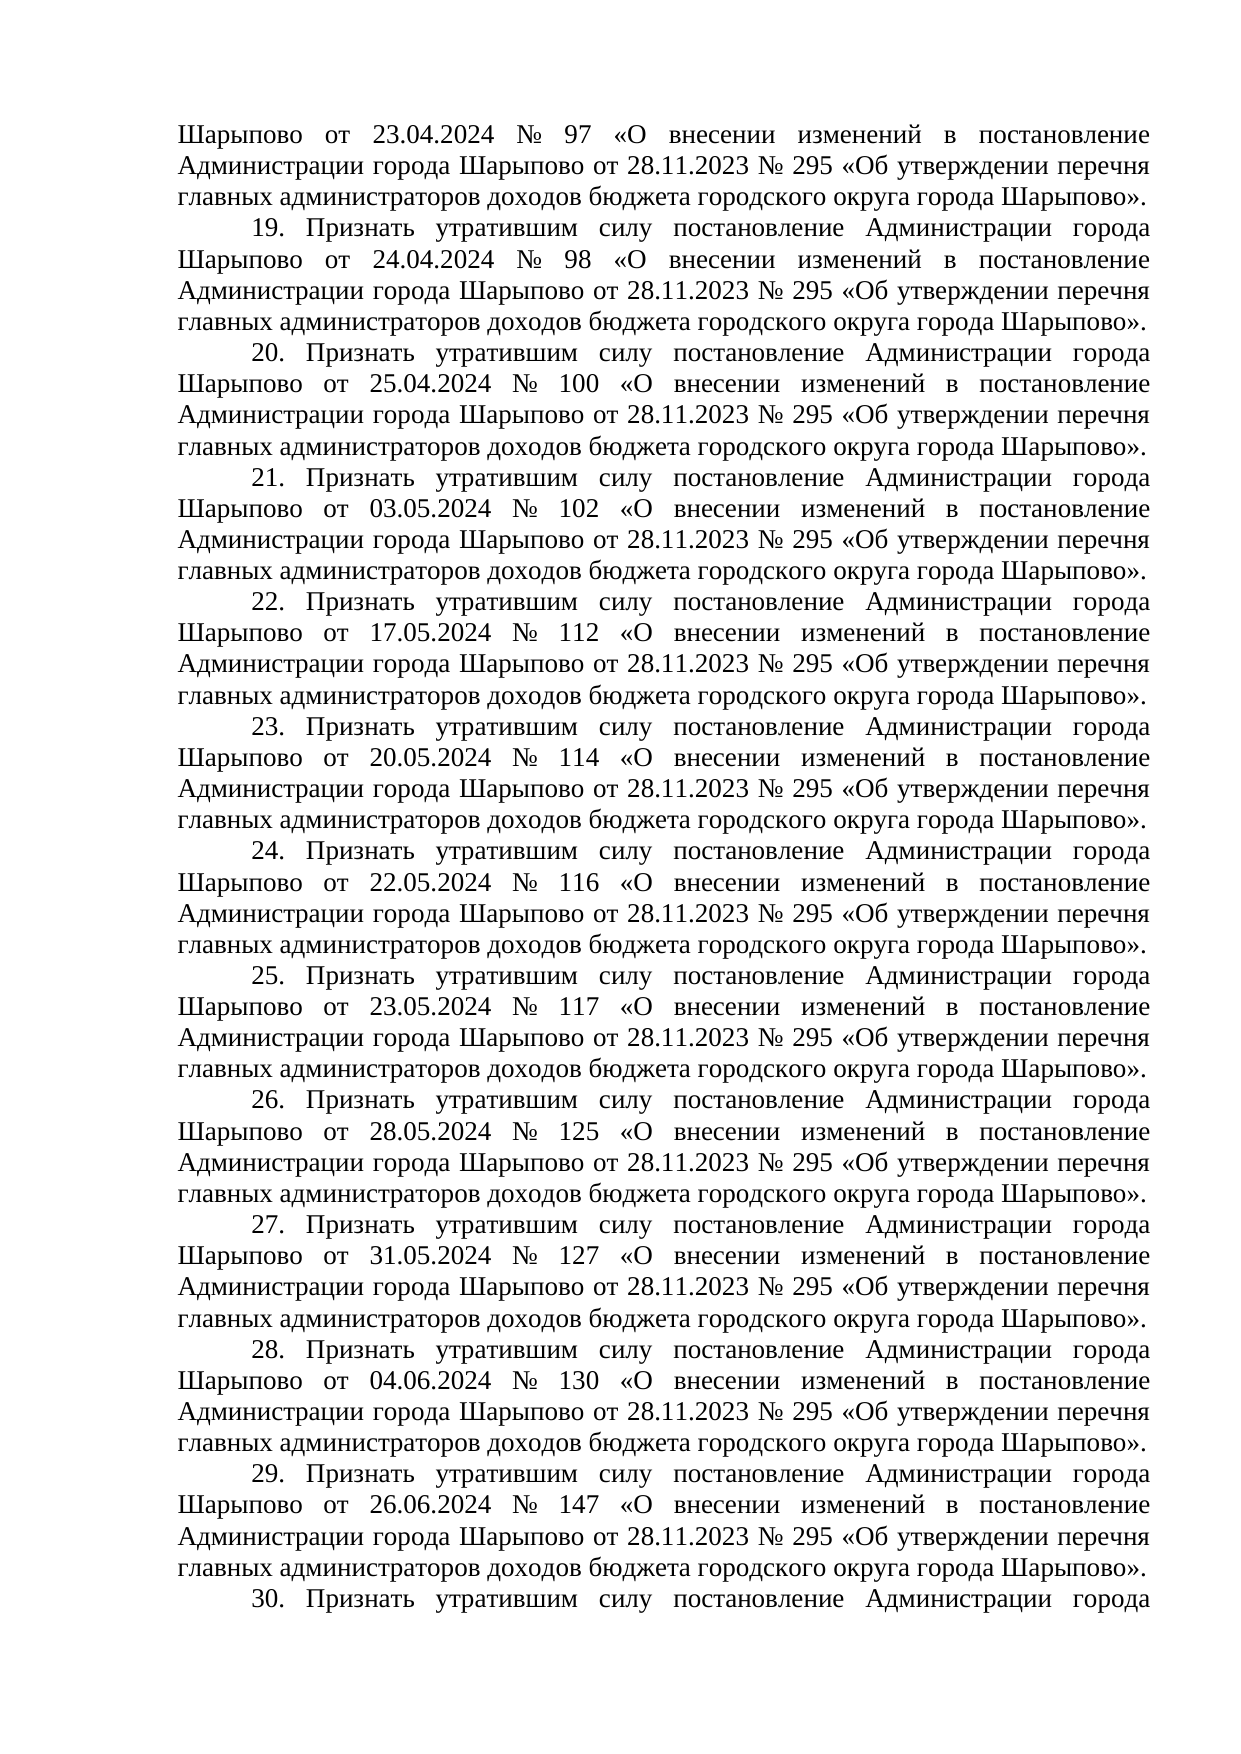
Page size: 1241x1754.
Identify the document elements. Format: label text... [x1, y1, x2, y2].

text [177, 118, 1152, 212]
text 23. Признать утратившим силу постановление Администрации города Шарыпово от 20.05.2024 № 114 «О внесении изменений в постановление Администрации города Шарыпово от 28.11.2023 № 295 «Об утверждении перечня главных администраторов доходов бюджета городского округа города Шарыпово». [177, 710, 1152, 834]
text 28. Признать утратившим силу постановление Администрации города Шарыпово от 04.06.2024 № 130 «О внесении изменений в постановление Администрации города Шарыпово от 28.11.2023 № 295 «Об утверждении перечня главных администраторов доходов бюджета городского округа города Шарыпово». [177, 1333, 1152, 1457]
text 19. Признать утратившим силу постановление Администрации города Шарыпово от 24.04.2024 № 98 «О внесении изменений в постановление Администрации города Шарыпово от 28.11.2023 № 295 «Об утверждении перечня главных администраторов доходов бюджета городского округа города Шарыпово». [177, 212, 1152, 336]
text 27. Признать утратившим силу постановление Администрации города Шарыпово от 31.05.2024 № 127 «О внесении изменений в постановление Администрации города Шарыпово от 28.11.2023 № 295 «Об утверждении перечня главных администраторов доходов бюджета городского округа города Шарыпово». [177, 1208, 1152, 1333]
text 26. Признать утратившим силу постановление Администрации города Шарыпово от 28.05.2024 № 125 «О внесении изменений в постановление Администрации города Шарыпово от 28.11.2023 № 295 «Об утверждении перечня главных администраторов доходов бюджета городского округа города Шарыпово». [177, 1084, 1152, 1208]
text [177, 1582, 1152, 1613]
text 24. Признать утратившим силу постановление Администрации города Шарыпово от 22.05.2024 № 116 «О внесении изменений в постановление Администрации города Шарыпово от 28.11.2023 № 295 «Об утверждении перечня главных администраторов доходов бюджета городского округа города Шарыпово». [177, 834, 1152, 959]
text 25. Признать утратившим силу постановление Администрации города Шарыпово от 23.05.2024 № 117 «О внесении изменений в постановление Администрации города Шарыпово от 28.11.2023 № 295 «Об утверждении перечня главных администраторов доходов бюджета городского округа города Шарыпово». [177, 959, 1152, 1084]
text 29. Признать утратившим силу постановление Администрации города Шарыпово от 26.06.2024 № 147 «О внесении изменений в постановление Администрации города Шарыпово от 28.11.2023 № 295 «Об утверждении перечня главных администраторов доходов бюджета городского округа города Шарыпово». [177, 1457, 1152, 1582]
text 20. Признать утратившим силу постановление Администрации города Шарыпово от 25.04.2024 № 100 «О внесении изменений в постановление Администрации города Шарыпово от 28.11.2023 № 295 «Об утверждении перечня главных администраторов доходов бюджета городского округа города Шарыпово». [177, 336, 1152, 461]
text 22. Признать утратившим силу постановление Администрации города Шарыпово от 17.05.2024 № 112 «О внесении изменений в постановление Администрации города Шарыпово от 28.11.2023 № 295 «Об утверждении перечня главных администраторов доходов бюджета городского округа города Шарыпово». [177, 585, 1152, 710]
text 21. Признать утратившим силу постановление Администрации города Шарыпово от 03.05.2024 № 102 «О внесении изменений в постановление Администрации города Шарыпово от 28.11.2023 № 295 «Об утверждении перечня главных администраторов доходов бюджета городского округа города Шарыпово». [177, 461, 1152, 585]
